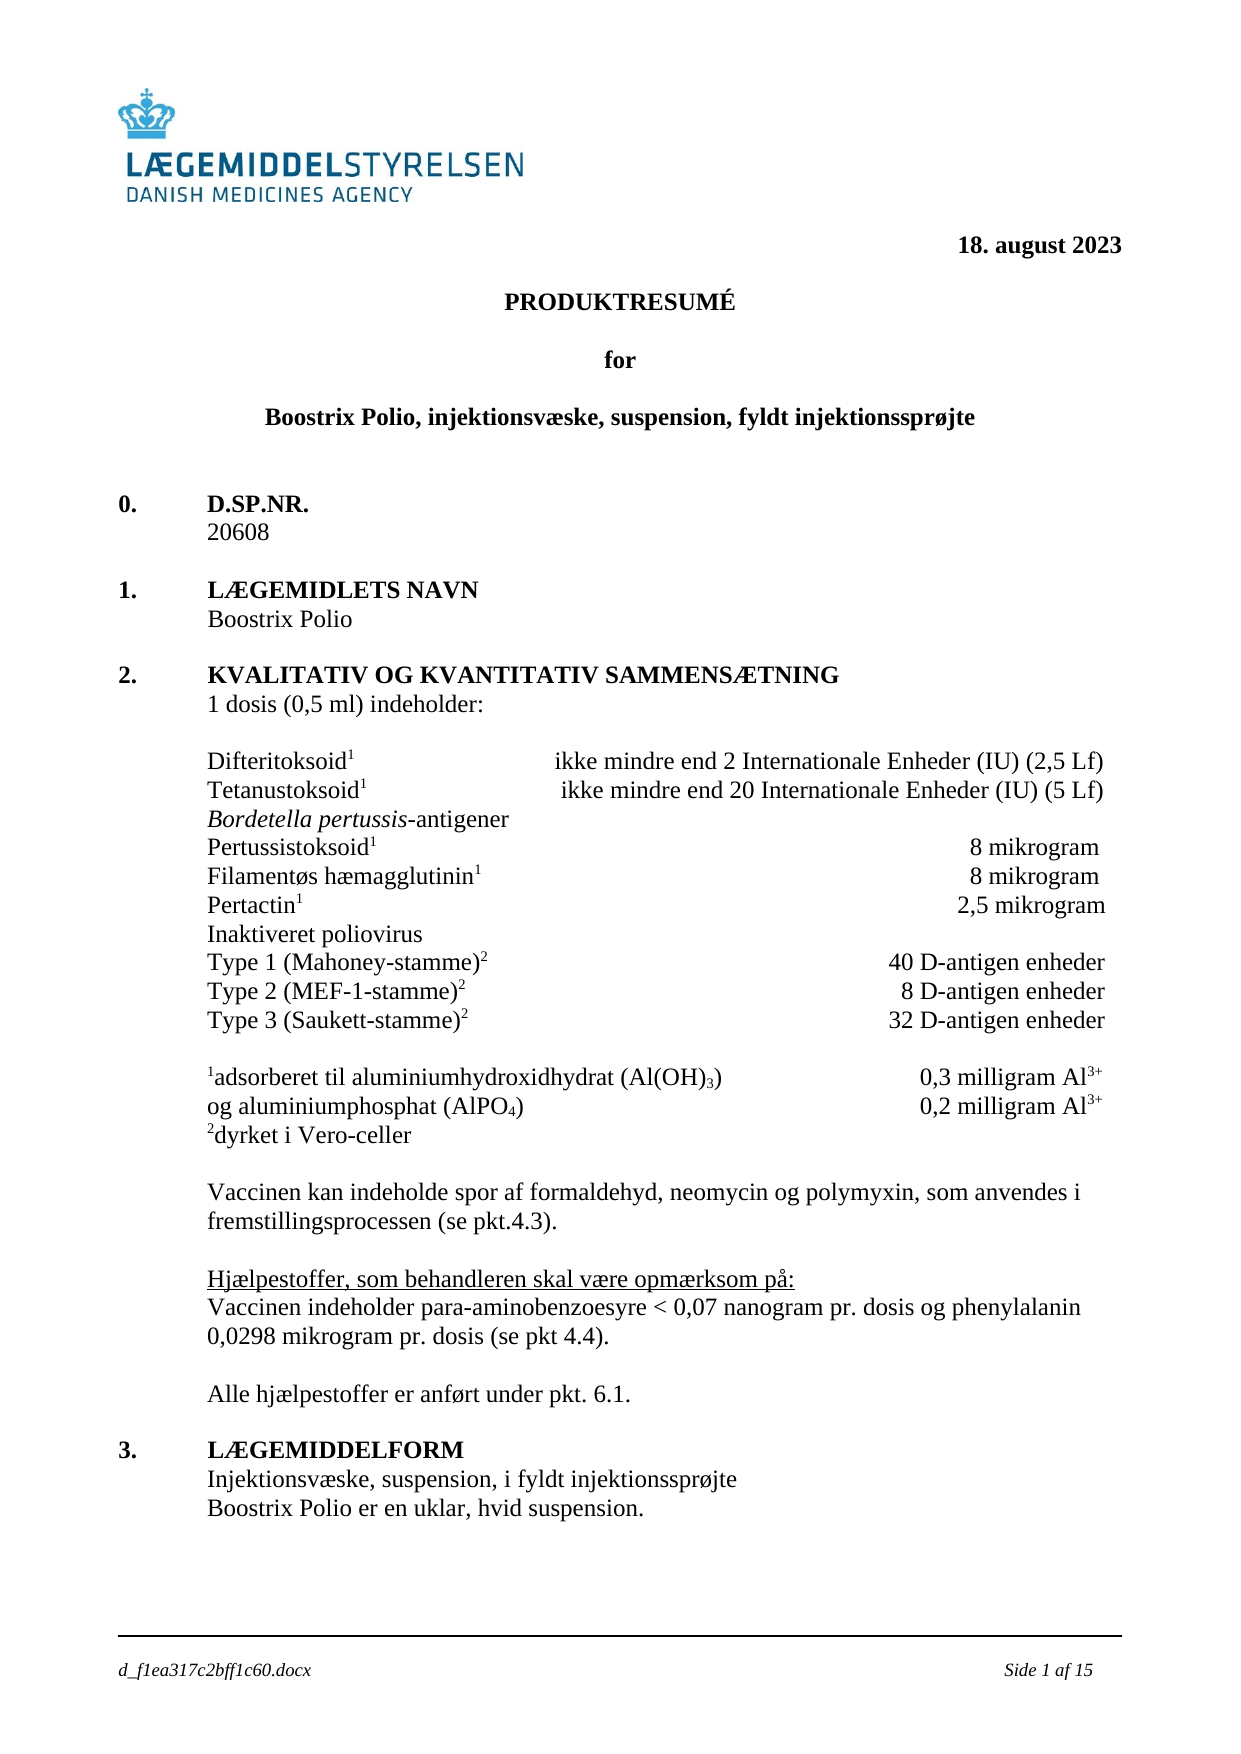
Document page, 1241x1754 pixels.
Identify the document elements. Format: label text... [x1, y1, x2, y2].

text PRODUKTRESUMÉ [118, 287, 1122, 316]
text Type 1 (Mahoney-stamme)2 40 D-antigen enheder [207, 947, 1122, 976]
text Boostrix Polio, injektionsvæske, suspension, fyldt injektionssprøjte [118, 402, 1122, 431]
text Vaccinen indeholder para-aminobenzoesyre < 0,07 nanogram pr. dosis og phenylalanin 0,0298 mikrogram pr. dosis (se pkt 4.4). [207, 1292, 1122, 1350]
text Tetanustoksoid1 ikke mindre end 20 Internationale Enheder (IU) (5 Lf) [207, 775, 1122, 804]
text Boostrix Polio er en uklar, hvid suspension. [207, 1493, 1122, 1521]
text Hjælpestoffer, som behandleren skal være opmærksom på: [207, 1264, 1122, 1292]
list D.SP.NR. [118, 489, 1122, 517]
text Injektionsvæske, suspension, i fyldt injektionssprøjte [207, 1464, 1122, 1493]
text for [118, 345, 1122, 374]
text Vaccinen kan indeholde spor af formaldehyd, neomycin og polymyxin, som anvendes i fremstillingsprocessen (se pkt.4.3). [207, 1177, 1122, 1235]
text Alle hjælpestoffer er anført under pkt. 6.1. [207, 1379, 1122, 1407]
text 2dyrket i Vero-celler [207, 1120, 1122, 1149]
list LÆGEMIDDELFORM [118, 1435, 1122, 1464]
text 1adsorberet til aluminiumhydroxidhydrat (Al(OH)3) 0,3 milligram Al3+ [207, 1062, 1122, 1091]
text Boostrix Polio [207, 604, 1122, 632]
text Inaktiveret poliovirus [207, 919, 1122, 947]
list KVALITATIV OG KVANTITATIV SAMMENSÆTNING [118, 660, 1122, 689]
title 18. august 2023 [118, 230, 1122, 259]
text og aluminiumphosphat (AlPO4) 0,2 milligram Al3+ [207, 1091, 1122, 1120]
text Type 3 (Saukett-stamme)2 32 D-antigen enheder [207, 1005, 1122, 1034]
text Filamentøs hæmagglutinin1 8 mikrogram [207, 861, 1122, 890]
picture [118, 88, 523, 202]
text 20608 [118, 517, 1122, 546]
text Bordetella pertussis-antigener [207, 804, 1122, 832]
text Type 2 (MEF-1-stamme)2 8 D-antigen enheder [207, 976, 1122, 1005]
text 1 dosis (0,5 ml) indeholder: [207, 689, 1122, 717]
list LÆGEMIDLETS NAVN [118, 575, 1122, 604]
text Pertussistoksoid1 8 mikrogram [207, 832, 1122, 861]
text Difteritoksoid1 ikke mindre end 2 Internationale Enheder (IU) (2,5 Lf) [207, 746, 1122, 775]
text Pertactin1 2,5 mikrogram [207, 890, 1122, 919]
